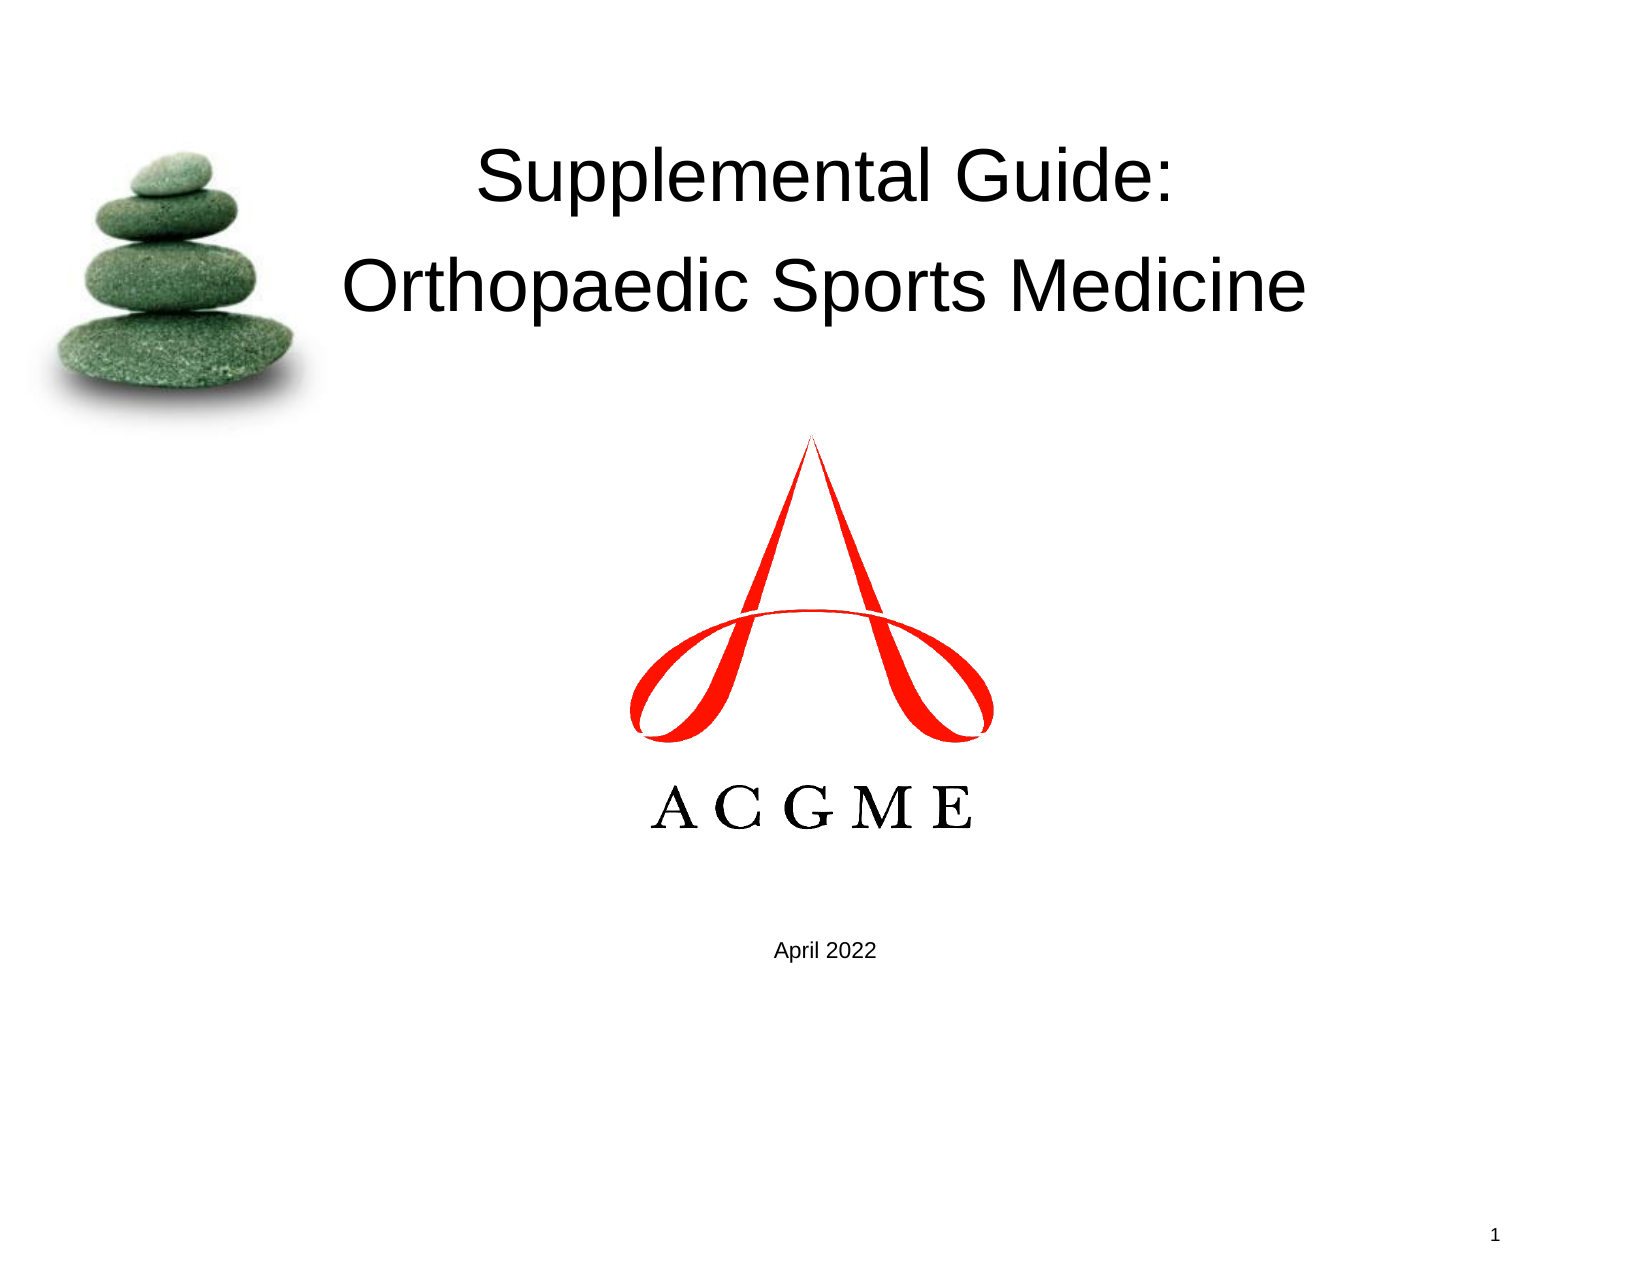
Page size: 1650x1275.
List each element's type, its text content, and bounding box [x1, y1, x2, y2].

picture [1, 85, 338, 482]
picture [585, 351, 1065, 912]
text Supplemental Guide: [338, 131, 1500, 217]
text April 2022 [150, 937, 1500, 963]
text Orthopaedic Sports Medicine [338, 241, 1500, 327]
